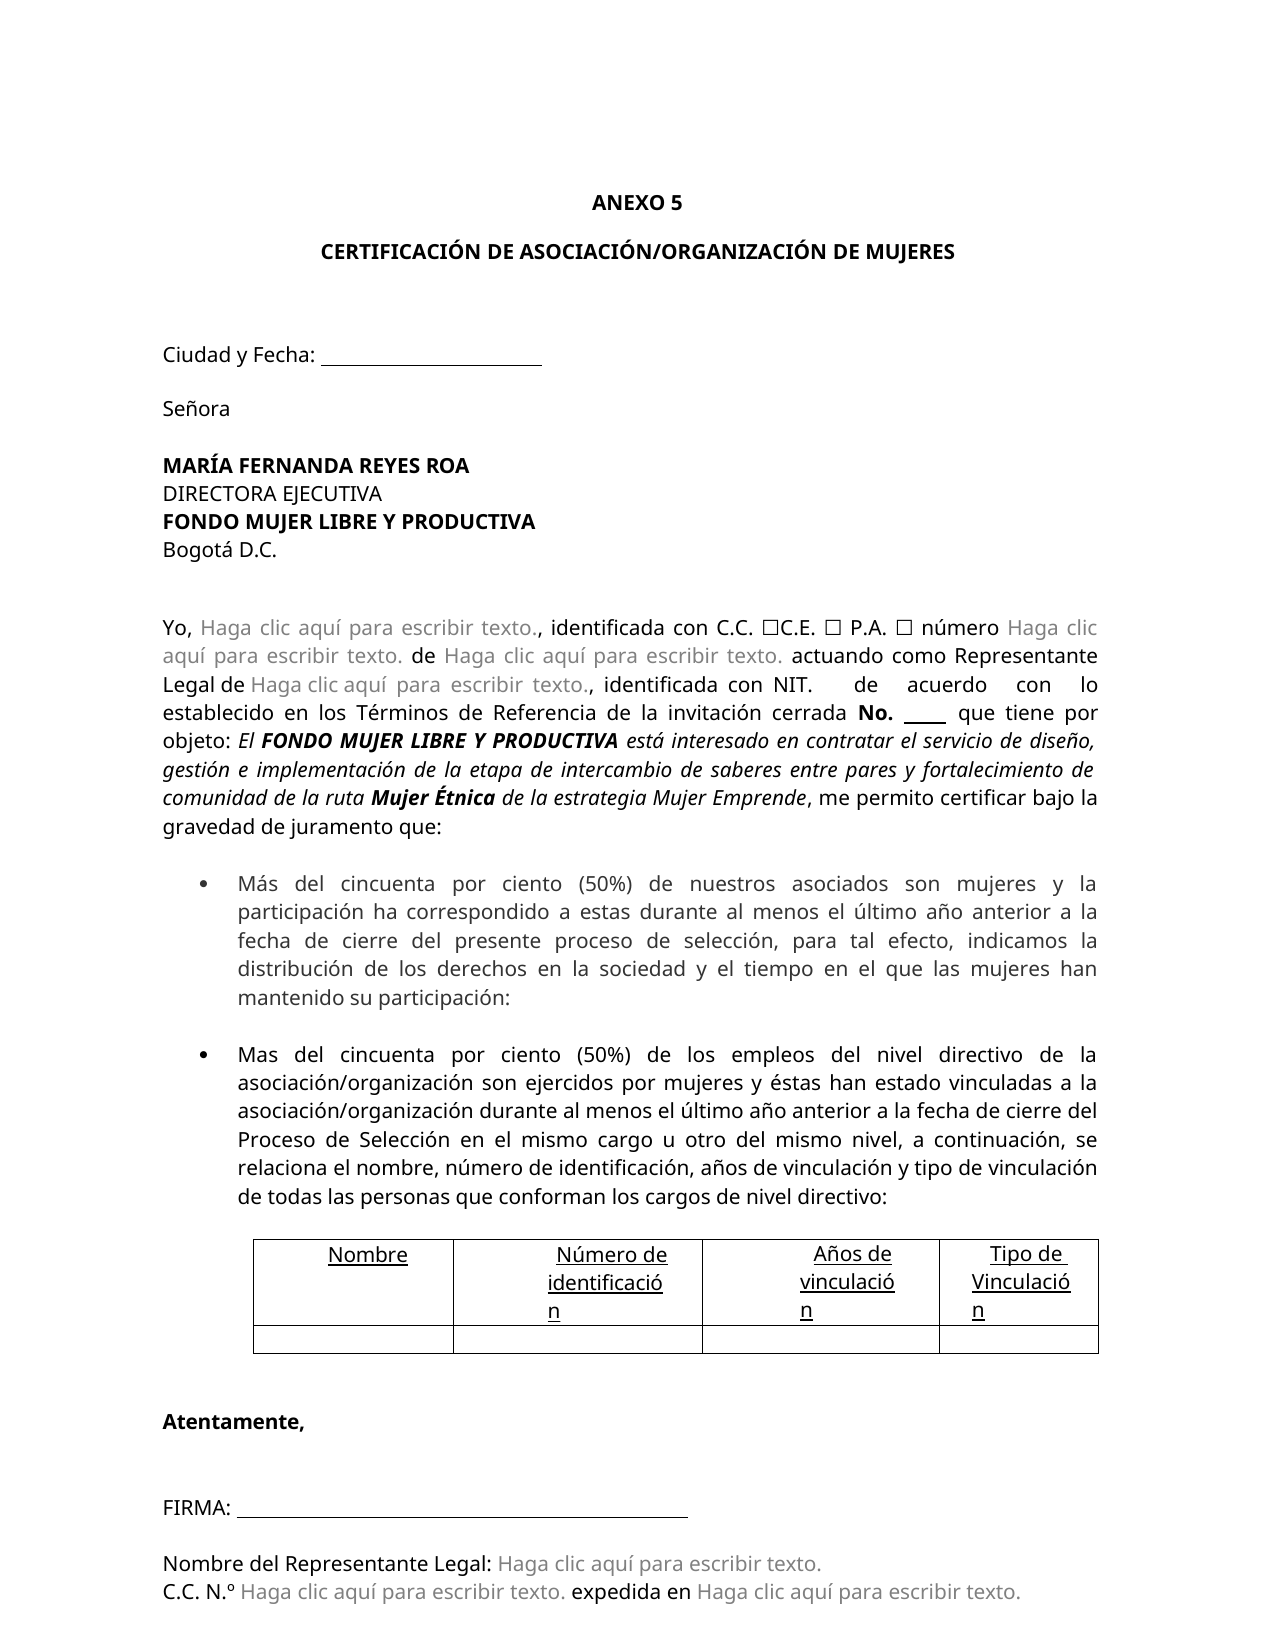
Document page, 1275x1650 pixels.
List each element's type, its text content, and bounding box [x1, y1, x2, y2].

text DIRECTORA EJECUTIVA [162, 479, 1125, 507]
table_cell [940, 1326, 1098, 1353]
list Más del cincuenta por ciento (50%) de nuestros asociados son mujeres y la participación ha correspondido a estas durante al menos el último año anterior a la fecha de cierre del presente proceso de selección, para tal efecto, indicamos la distribución de los derechos en la sociedad y el tiempo en el que las mujeres han mantenido su participación: [200, 869, 1098, 1011]
subtitle MARÍA FERNANDA REYES ROA [162, 451, 1125, 479]
subtitle ANEXO 5 [150, 188, 1125, 216]
text CERTIFICACIÓN DE ASOCIACIÓN/ORGANIZACIÓN DE MUJERES [150, 237, 1125, 266]
subtitle Atentamente, [162, 1407, 1125, 1436]
table_header Número de identificación [454, 1240, 702, 1325]
text Ciudad y Fecha: Señora [162, 341, 542, 423]
text Bogotá D.C. [162, 535, 1125, 564]
text Nombre del Representante Legal: Haga clic aquí para escribir texto. [162, 1549, 1125, 1577]
table_cell [454, 1326, 702, 1353]
table_header Años de vinculación [703, 1240, 939, 1325]
subtitle FONDO MUJER LIBRE Y PRODUCTIVA [162, 507, 1125, 535]
table_cell [703, 1326, 939, 1353]
text C.C. N.º Haga clic aquí para escribir texto. expedida en Haga clic aquí para escribir texto. [162, 1577, 1125, 1605]
table_header Nombre [254, 1240, 453, 1325]
text FIRMA: [162, 1493, 1125, 1521]
table_cell [254, 1326, 453, 1353]
table_header Tipo de Vinculación [940, 1240, 1098, 1325]
text Yo, Haga clic aquí para escribir texto., identificada con C.C. ☐C.E. ☐ P.A. ☐ número Haga clic aquí para escribir texto. de Haga clic aquí para escribir texto. actuando como Representante Legal de Haga clic aquí para escribir texto., identificada con NIT. de acuerdo con lo establecido en los Términos de Referencia de la invitación cerrada No. que tiene por objeto: El FONDO MUJER LIBRE Y PRODUCTIVA está interesado en contratar el servicio de diseño, gestión e implementación de la etapa de intercambio de saberes entre pares y fortalecimiento de comunidad de la ruta Mujer Étnica de la estrategia Mujer Emprende, me permito certificar bajo la gravedad de juramento que: [162, 613, 1098, 840]
list Mas del cincuenta por ciento (50%) de los empleos del nivel directivo de la asociación/organización son ejercidos por mujeres y éstas han estado vinculadas a la asociación/organización durante al menos el último año anterior a la fecha de cierre del Proceso de Selección en el mismo cargo u otro del mismo nivel, a continuación, se relaciona el nombre, número de identificación, años de vinculación y tipo de vinculación de todas las personas que conforman los cargos de nivel directivo: [200, 1040, 1098, 1210]
